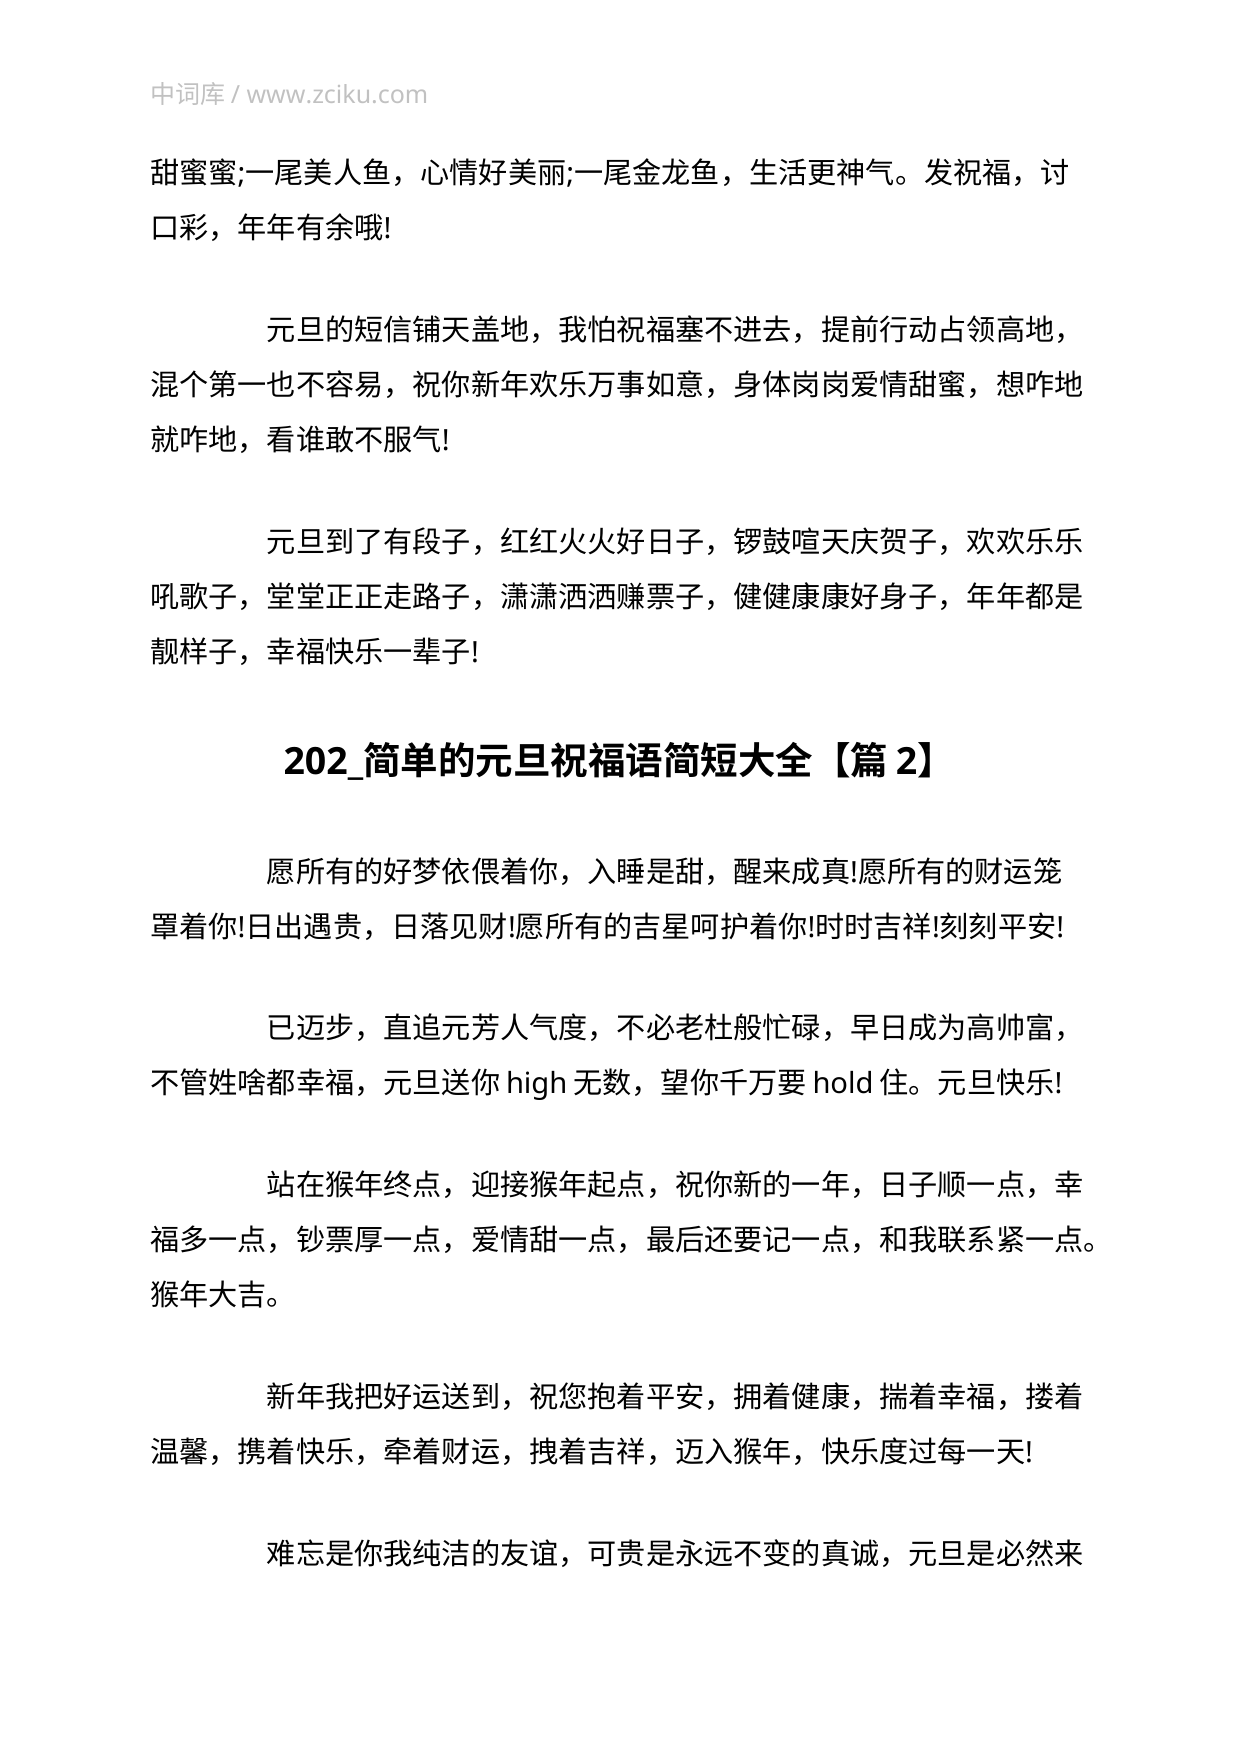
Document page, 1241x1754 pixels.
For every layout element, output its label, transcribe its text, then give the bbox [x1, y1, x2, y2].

text 元旦到了有段子，红红火火好日子，锣鼓喧天庆贺子，欢欢乐乐吼歌子，堂堂正正走路子，潇潇洒洒赚票子，健健康康好身子，年年都是靓样子，幸福快乐一辈子! [150, 519, 1090, 671]
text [150, 1530, 1090, 1573]
text 愿所有的好梦依偎着你，入睡是甜，醒来成真!愿所有的财运笼罩着你!日出遇贵，日落见财!愿所有的吉星呵护着你!时时吉祥!刻刻平安! [150, 848, 1090, 946]
text 新年我把好运送到，祝您抱着平安，拥着健康，揣着幸福，搂着温馨，携着快乐，牵着财运，拽着吉祥，迈入猴年，快乐度过每一天! [150, 1373, 1090, 1471]
text 元旦的短信铺天盖地，我怕祝福塞不进去，提前行动占领高地，混个第一也不容易，祝你新年欢乐万事如意，身体岗岗爱情甜蜜，想咋地就咋地，看谁敢不服气! [150, 307, 1090, 459]
text 已迈步，直追元芳人气度，不必老杜般忙碌，早日成为高帅富，不管姓啥都幸福，元旦送你high无数，望你千万要hold住。元旦快乐! [150, 1005, 1090, 1102]
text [150, 150, 1090, 247]
text 站在猴年终点，迎接猴年起点，祝你新的一年，日子顺一点，幸福多一点，钞票厚一点，爱情甜一点，最后还要记一点，和我联系紧一点。猴年大吉。 [150, 1162, 1090, 1314]
text 202_简单的元旦祝福语简短大全【篇2】 [150, 731, 1090, 785]
